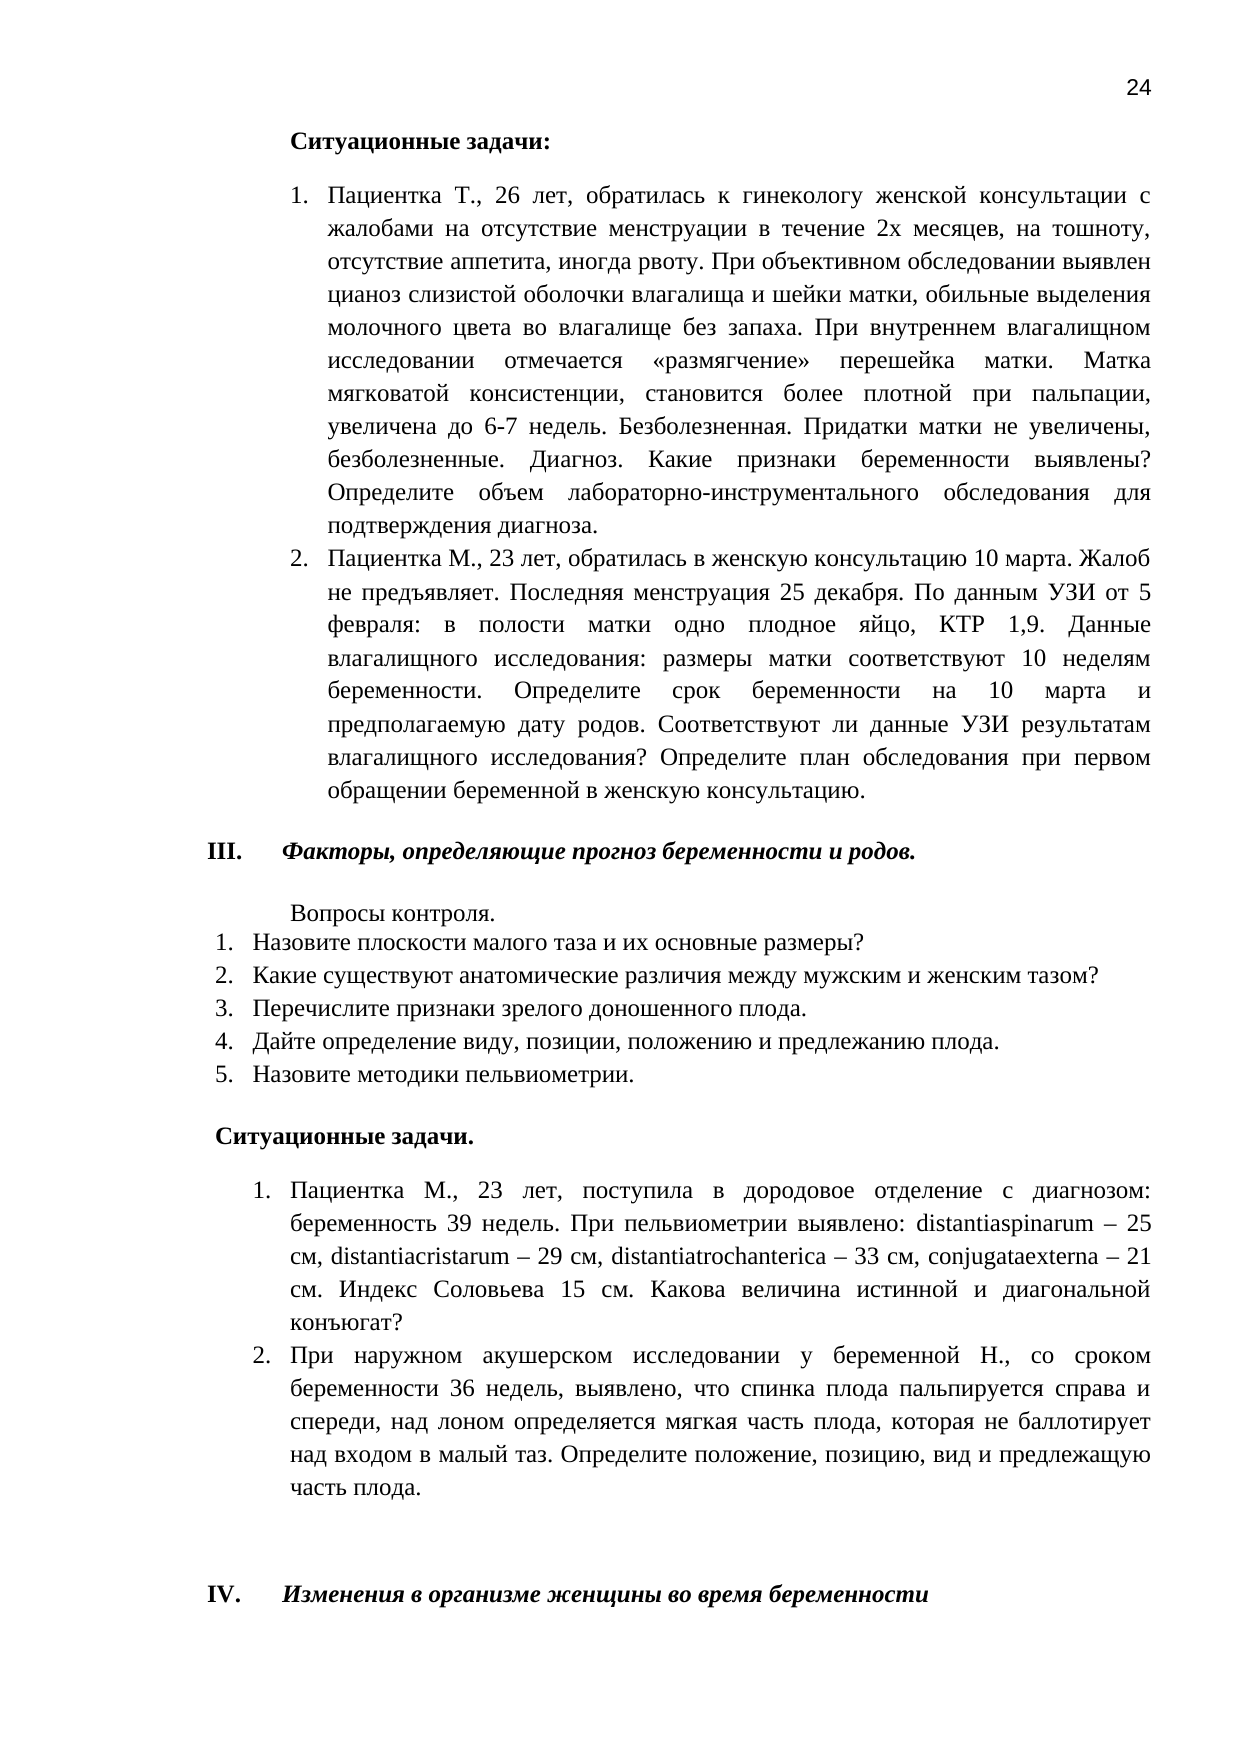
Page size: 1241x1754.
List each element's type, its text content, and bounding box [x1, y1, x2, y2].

list Пациентка Т., 26 лет, обратилась к гинекологу женской консультации с жалобами на отсутствие менструации в течение 2х месяцев, на тошноту, отсутствие аппетита, иногда рвоту. При объективном обследовании выявлен цианоз слизистой оболочки влагалища и шейки матки, обильные выделения молочного цвета во влагалище без запаха. При внутреннем влагалищном исследовании отмечается «размягчение» перешейка матки. Матка мягковатой консистенции, становится более плотной при пальпации, увеличена до 6-7 недель. Безболезненная. Придатки матки не увеличены, безболезненные. Диагноз. Какие признаки беременности выявлены? Определите объем лабораторно-инструментального обследования для подтверждения диагноза. [290, 180, 1152, 539]
list Пациентка М., 23 лет, обратилась в женскую консультацию 10 марта. Жалоб не предъявляет. Последняя менструация 25 декабря. По данным УЗИ от 5 февраля: в полости матки одно плодное яйцо, КТР 1,9. Данные влагалищного исследования: размеры матки соответствуют 10 неделям беременности. Определите срок беременности на 10 марта и предполагаемую дату родов. Соответствуют ли данные УЗИ результатам влагалищного исследования? Определите план обследования при первом обращении беременной в женскую консультацию. [290, 543, 1152, 803]
list Назовите методики пельвиометрии. [215, 1059, 1152, 1088]
list Назовите плоскости малого таза и их основные размеры? [215, 927, 1152, 956]
list Дайте определение виду, позиции, положению и предлежанию плода. [215, 1026, 1152, 1055]
list Какие существуют анатомические различия между мужским и женским тазом? [215, 960, 1152, 989]
list Факторы, определяющие прогноз беременности и родов. [207, 836, 1152, 865]
list При наружном акушерском исследовании у беременной Н., со сроком беременности 36 недель, выявлено, что спинка плода пальпируется справа и спереди, над лоном определяется мягкая часть плода, которая не баллотирует над входом в малый таз. Определите положение, позицию, вид и предлежащую часть плода. [252, 1340, 1152, 1501]
list Пациентка М., 23 лет, поступила в дородовое отделение с диагнозом: беременность 39 недель. При пельвиометрии выявлено: distantiaspinarum – 25 см, distantiacristarum – 29 см, distantiatrochanterica – 33 см, conjugataexterna – 21 см. Индекс Соловьева 15 см. Какова величина истинной и диагональной конъюгат? [252, 1175, 1152, 1336]
text Ситуационные задачи. [215, 1121, 1152, 1149]
list Вопросы контроля. [290, 898, 1152, 927]
list Перечислите признаки зрелого доношенного плода. [215, 993, 1152, 1022]
list Изменения в организме женщины во время беременности [207, 1579, 1152, 1608]
text Ситуационные задачи: [290, 126, 1152, 155]
